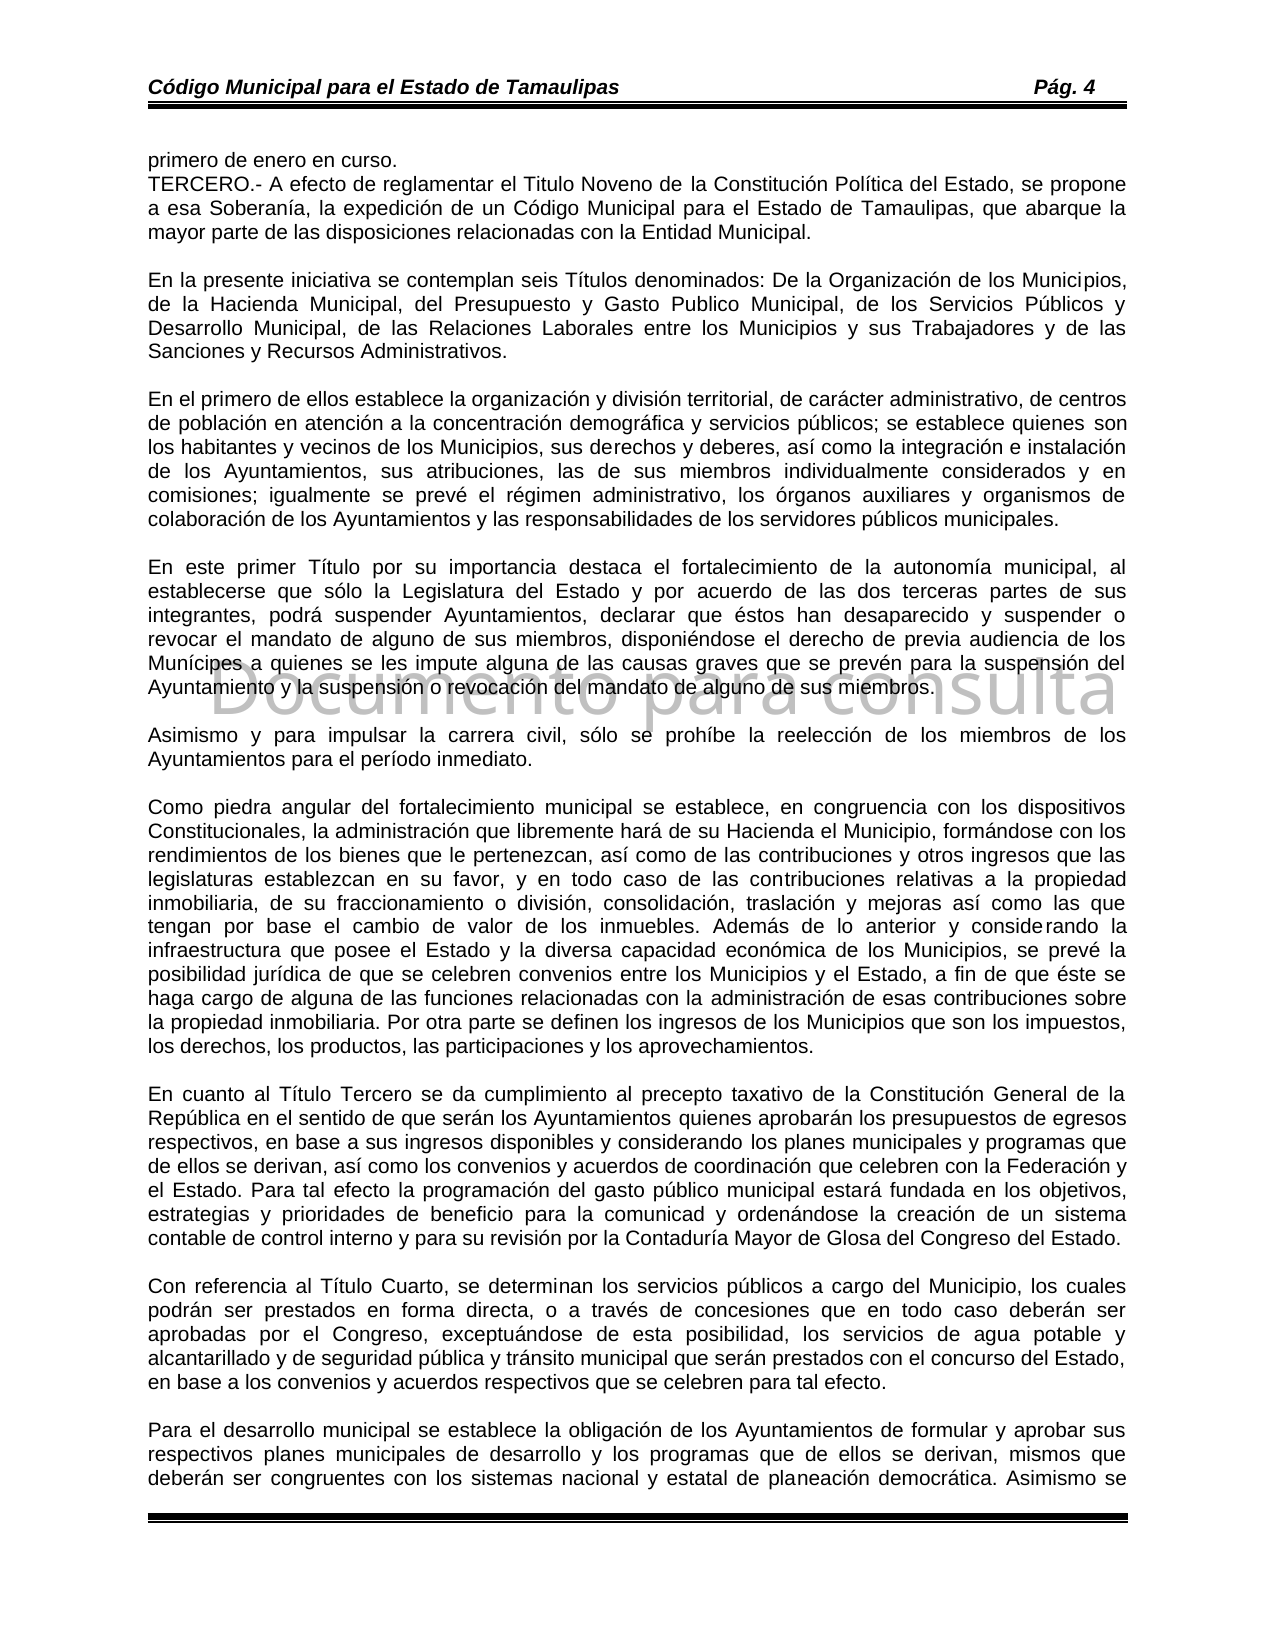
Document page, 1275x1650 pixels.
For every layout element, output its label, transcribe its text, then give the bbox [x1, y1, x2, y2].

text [148, 148, 1127, 172]
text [148, 1417, 1127, 1489]
text En el primero de ellos establece la organización y división territorial, de carácter administrativo, de centros de población en atención a la concentración demográfica y servicios públicos; se establece quienes son los habitantes y vecinos de los Municipios, sus derechos y deberes, así como la integración e instalación de los Ayuntamientos, sus atribuciones, las de sus miembros individualmente considerados y en comisiones; igualmente se prevé el régimen administrativo, los órganos auxiliares y organismos de colaboración de los Ayuntamientos y las responsabilidades de los servidores públicos municipales. [148, 387, 1127, 531]
text TERCERO.- A efecto de reglamentar el Titulo Noveno de la Constitución Política del Estado, se propone a esa Soberanía, la expedición de un Código Municipal para el Estado de Tamaulipas, que abarque la mayor parte de las disposiciones relacionadas con la Entidad Municipal. [148, 172, 1127, 243]
text Como piedra angular del fortalecimiento municipal se establece, en congruencia con los dispositivos Constitucionales, la administración que libremente hará de su Hacienda el Municipio, formándose con los rendimientos de los bienes que le pertenezcan, así como de las contribuciones y otros ingresos que las legislaturas establezcan en su favor, y en todo caso de las contribuciones relativas a la propiedad inmobiliaria, de su fraccionamiento o división, consolidación, traslación y mejoras así como las que tengan por base el cambio de valor de los inmuebles. Además de lo anterior y considerando la infraestructura que posee el Estado y la diversa capacidad económica de los Municipios, se prevé la posibilidad jurídica de que se celebren convenios entre los Municipios y el Estado, a fin de que éste se haga cargo de alguna de las funciones relacionadas con la administración de esas contribuciones sobre la propiedad inmobiliaria. Por otra parte se definen los ingresos de los Municipios que son los impuestos, los derechos, los productos, las participaciones y los aprovechamientos. [148, 794, 1127, 1058]
text Asimismo y para impulsar la carrera civil, sólo se prohíbe la reelección de los miembros de los Ayuntamientos para el período inmediato. [148, 723, 1127, 771]
text Con referencia al Título Cuarto, se determinan los servicios públicos a cargo del Municipio, los cuales podrán ser prestados en forma directa, o a través de concesiones que en todo caso deberán ser aprobadas por el Congreso, exceptuándose de esta posibilidad, los servicios de agua potable y alcantarillado y de seguridad pública y tránsito municipal que serán prestados con el concurso del Estado, en base a los convenios y acuerdos respectivos que se celebren para tal efecto. [148, 1274, 1127, 1393]
text En cuanto al Título Tercero se da cumplimiento al precepto taxativo de la Constitución General de la República en el sentido de que serán los Ayuntamientos quienes aprobarán los presupuestos de egresos respectivos, en base a sus ingresos disponibles y considerando los planes municipales y programas que de ellos se derivan, así como los convenios y acuerdos de coordinación que celebren con la Federación y el Estado. Para tal efecto la programación del gasto público municipal estará fundada en los objetivos, estrategias y prioridades de beneficio para la comunicad y ordenándose la creación de un sistema contable de control interno y para su revisión por la Contaduría Mayor de Glosa del Congreso del Estado. [148, 1082, 1127, 1250]
text En este primer Título por su importancia destaca el fortalecimiento de la autonomía municipal, al establecerse que sólo la Legislatura del Estado y por acuerdo de las dos terceras partes de sus integrantes, podrá suspender Ayuntamientos, declarar que éstos han desaparecido y suspender o revocar el mandato de alguno de sus miembros, disponiéndose el derecho de previa audiencia de los Munícipes a quienes se les impute alguna de las causas graves que se prevén para la suspensión del Ayuntamiento y la suspensión o revocación del mandato de alguno de sus miembros. [148, 555, 1127, 699]
text En la presente iniciativa se contemplan seis Títulos denominados: De la Organización de los Municipios, de la Hacienda Municipal, del Presupuesto y Gasto Publico Municipal, de los Servicios Públicos y Desarrollo Municipal, de las Relaciones Laborales entre los Municipios y sus Trabajadores y de las Sanciones y Recursos Administrativos. [148, 267, 1127, 363]
